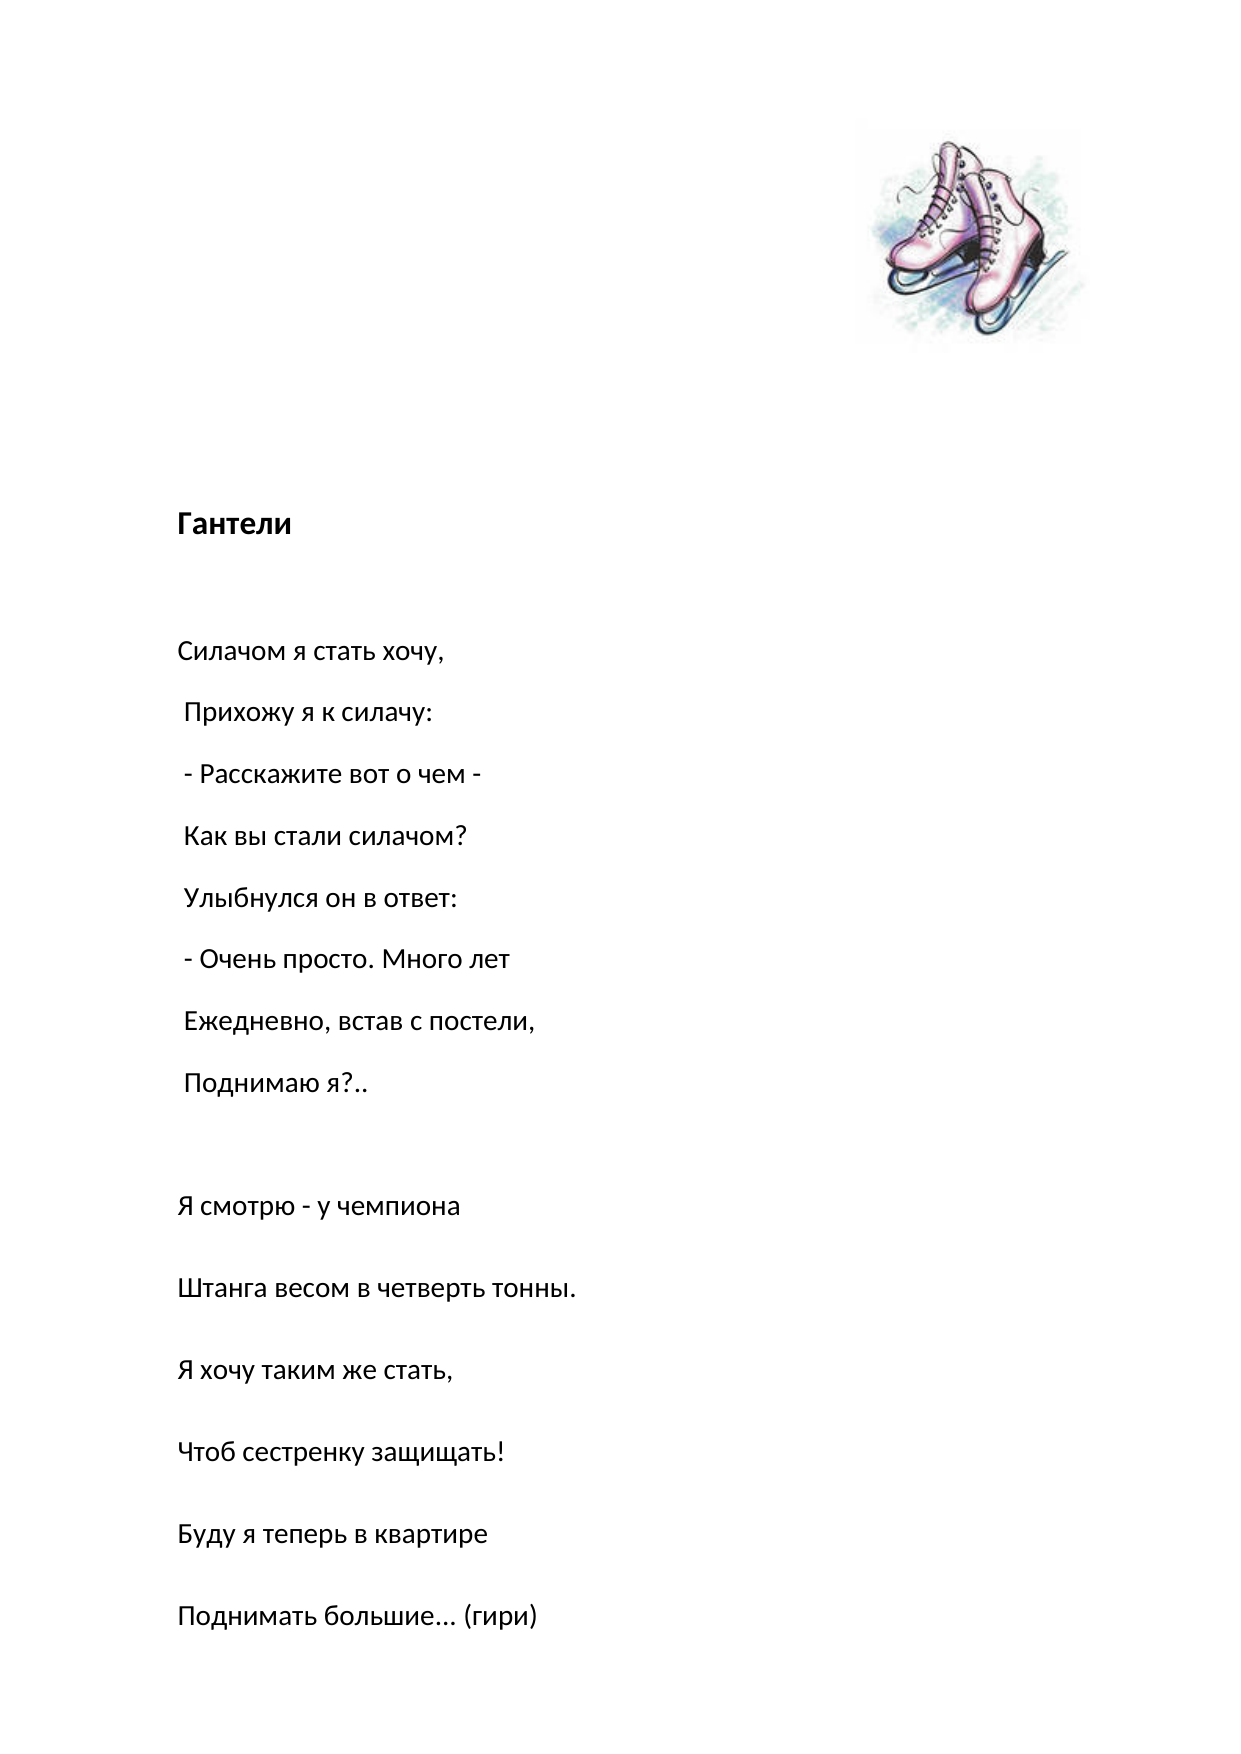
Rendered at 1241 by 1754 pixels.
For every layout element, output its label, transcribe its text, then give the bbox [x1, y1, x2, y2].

text Я хочу таким же стать, [177, 1351, 1152, 1387]
text Ежедневно, встав с постели, [177, 1002, 1152, 1038]
text Поднимать большие... (гири) [177, 1597, 1152, 1632]
picture [855, 118, 1090, 353]
text Силачом я стать хочу, [177, 632, 1152, 667]
text Улыбнулся он в ответ: [177, 879, 1152, 914]
text Я смотрю - у чемпиона [177, 1187, 1152, 1223]
text Чтоб сестренку защищать! [177, 1433, 1152, 1469]
text Поднимаю я?.. [177, 1064, 1152, 1099]
text Прихожу я к силачу: [177, 693, 1152, 729]
text Буду я теперь в квартире [177, 1515, 1152, 1551]
text Штанга весом в четверть тонны. [177, 1269, 1152, 1305]
text Гантели [177, 502, 1152, 543]
text - Расскажите вот о чем - [177, 755, 1152, 791]
text - Очень просто. Много лет [177, 940, 1152, 976]
text Как вы стали силачом? [177, 817, 1152, 852]
